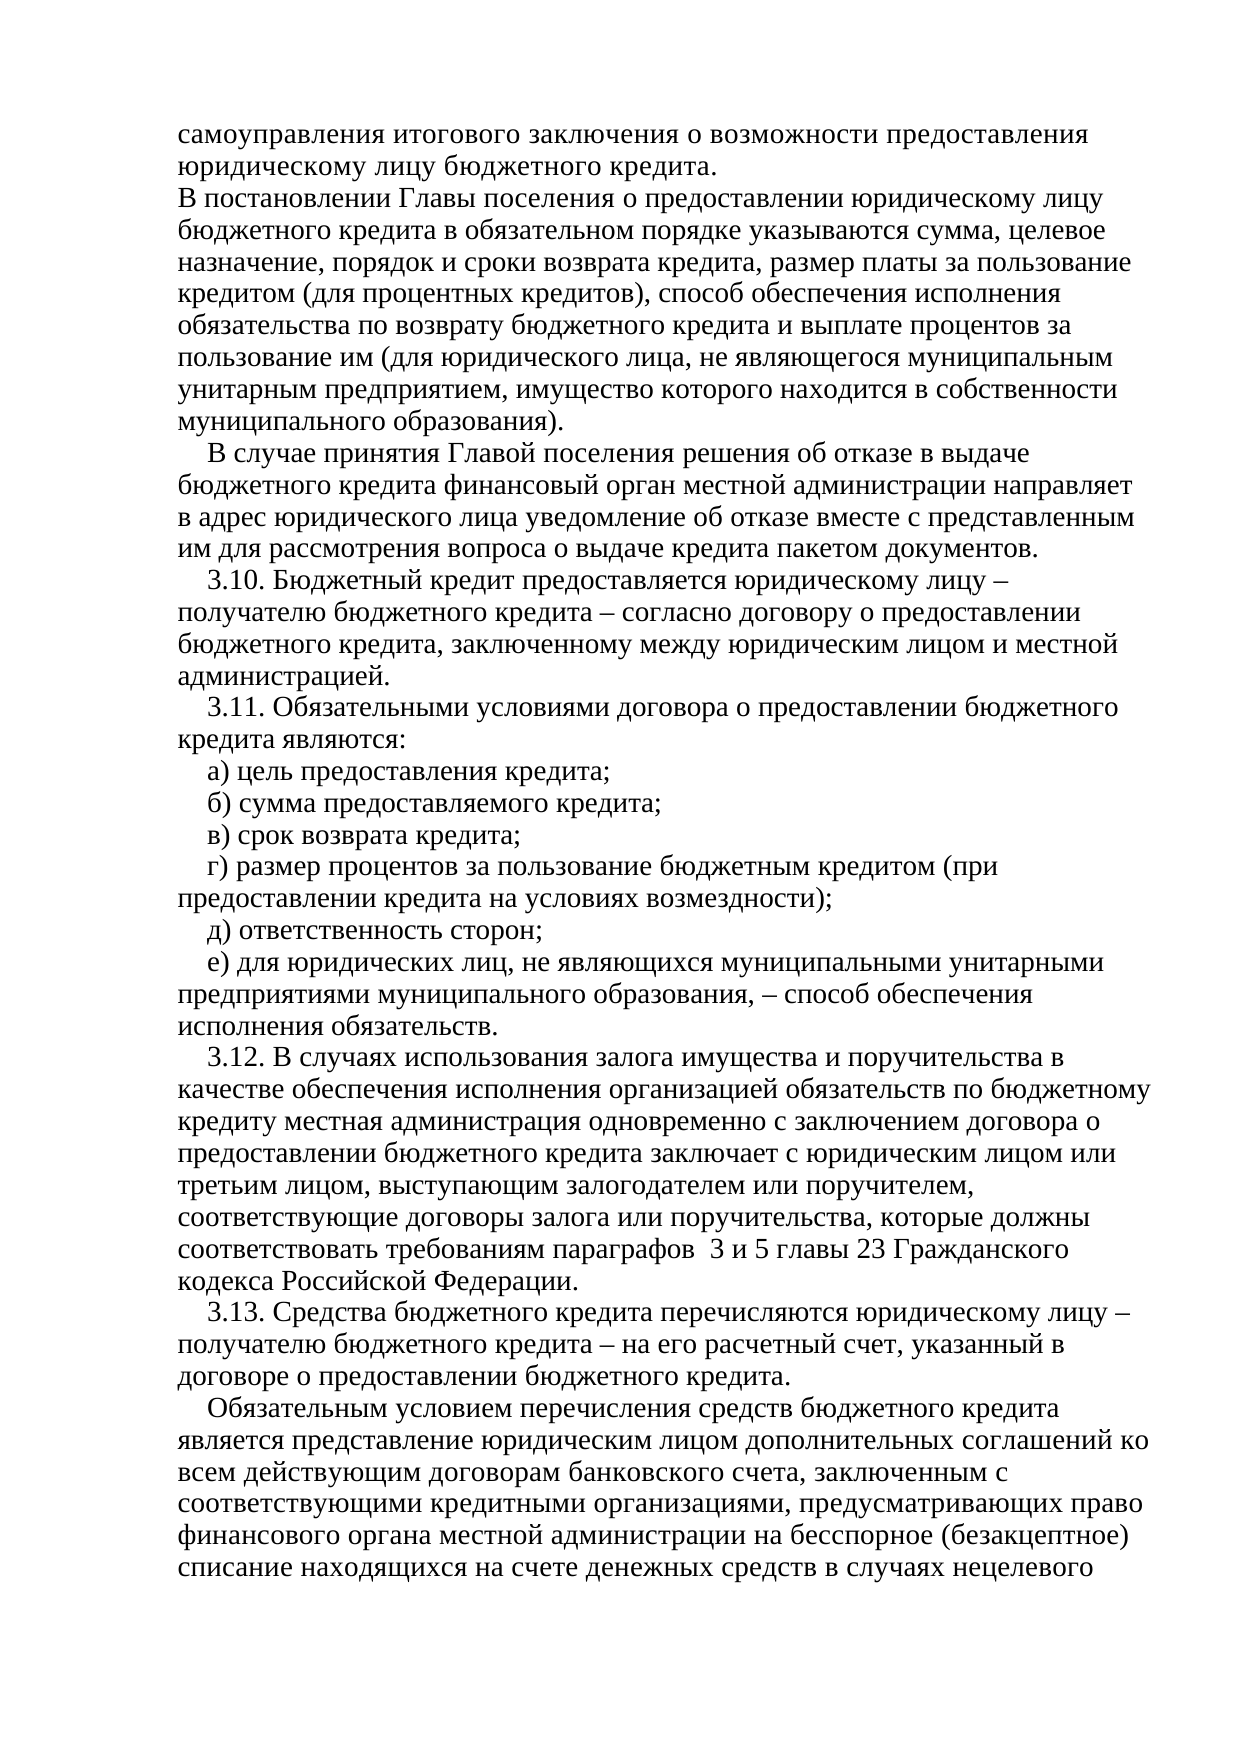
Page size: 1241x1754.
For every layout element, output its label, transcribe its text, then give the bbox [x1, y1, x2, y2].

text г) размер процентов за пользование бюджетным кредитом (при предоставлении кредита на условиях возмездности); [177, 850, 1152, 914]
text 3.12. В случаях использования залога имущества и поручительства в качестве обеспечения исполнения организацией обязательств по бюджетному кредиту местная администрация одновременно с заключением договора о предоставлении бюджетного кредита заключает с юридическим лицом или третьим лицом, выступающим залогодателем или поручителем, соответствующие договоры залога или поручительства, которые должны соответствовать требованиям параграфов 3 и 5 главы 23 Гражданского кодекса Российской Федерации. [177, 1041, 1152, 1296]
text 3.13. Средства бюджетного кредита перечисляются юридическому лицу – получателю бюджетного кредита – на его расчетный счет, указанный в договоре о предоставлении бюджетного кредита. [177, 1296, 1152, 1392]
text 3.11. Обязательными условиями договора о предоставлении бюджетного кредита являются: [177, 691, 1152, 755]
text а) цель предоставления кредита; [177, 755, 1152, 787]
text в) срок возврата кредита; [177, 819, 1152, 850]
text В постановлении Главы поселения о предоставлении юридическому лицу бюджетного кредита в обязательном порядке указываются сумма, целевое назначение, порядок и сроки возврата кредита, размер платы за пользование кредитом (для процентных кредитов), способ обеспечения исполнения обязательства по возврату бюджетного кредита и выплате процентов за пользование им (для юридического лица, не являющегося муниципальным унитарным предприятием, имущество которого находится в собственности муниципального образования). [177, 182, 1152, 437]
text б) сумма предоставляемого кредита; [177, 787, 1152, 819]
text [177, 118, 1152, 182]
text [177, 1392, 1152, 1583]
text В случае принятия Главой поселения решения об отказе в выдаче бюджетного кредита финансовый орган местной администрации направляет в адрес юридического лица уведомление об отказе вместе с представленным им для рассмотрения вопроса о выдаче кредита пакетом документов. [177, 437, 1152, 564]
text 3.10. Бюджетный кредит предоставляется юридическому лицу – получателю бюджетного кредита – согласно договору о предоставлении бюджетного кредита, заключенному между юридическим лицом и местной администрацией. [177, 564, 1152, 691]
text д) ответственность сторон; [177, 914, 1152, 946]
text е) для юридических лиц, не являющихся муниципальными унитарными предприятиями муниципального образования, – способ обеспечения исполнения обязательств. [177, 946, 1152, 1041]
